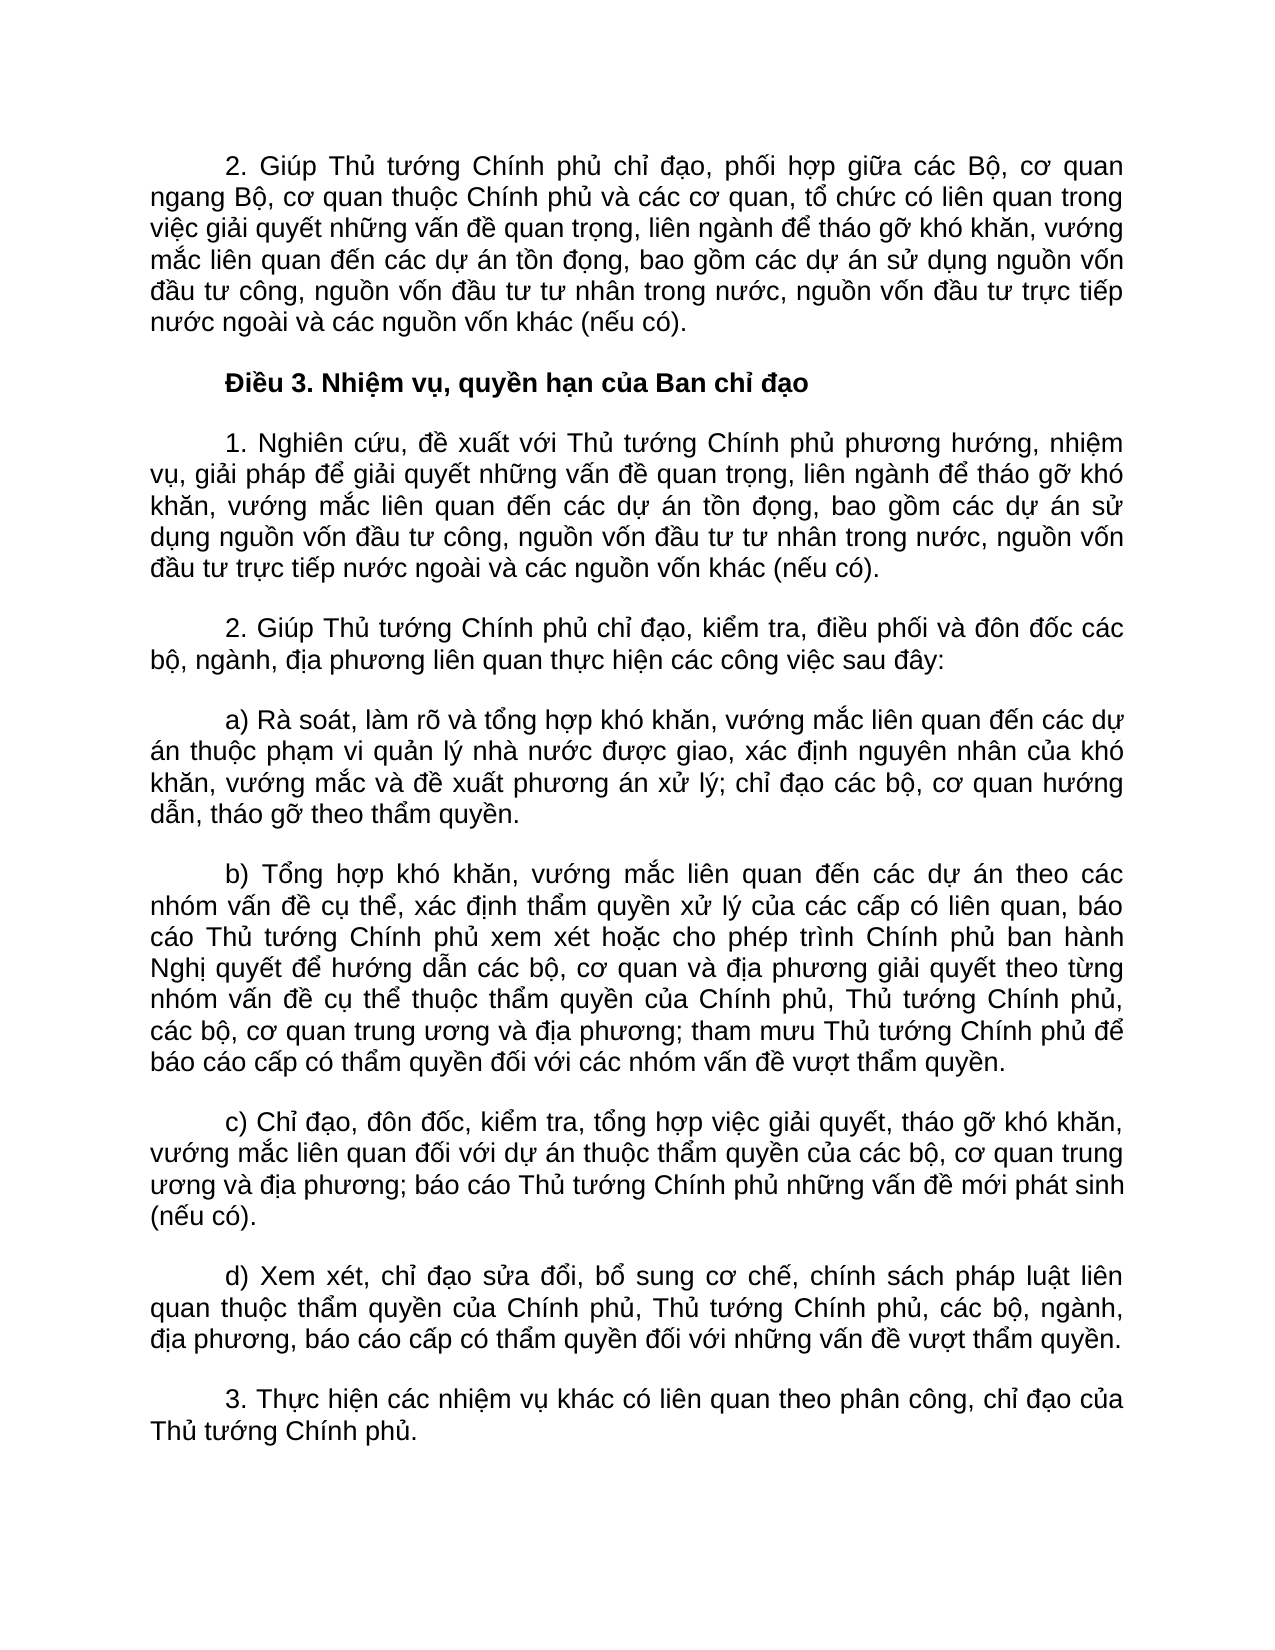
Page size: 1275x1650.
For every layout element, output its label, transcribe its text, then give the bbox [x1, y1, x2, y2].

text 2. Giúp Thủ tướng Chính phủ chỉ đạo, kiểm tra, điều phối và đôn đốc các bộ, ngành, địa phương liên quan thực hiện các công việc sau đây: [150, 612, 1125, 675]
text 3. Thực hiện các nhiệm vụ khác có liên quan theo phân công, chỉ đạo của Thủ tướng Chính phủ. [150, 1383, 1125, 1446]
text a) Rà soát, làm rõ và tổng hợp khó khăn, vướng mắc liên quan đến các dự án thuộc phạm vi quản lý nhà nước được giao, xác định nguyên nhân của khó khăn, vướng mắc và đề xuất phương án xử lý; chỉ đạo các bộ, cơ quan hướng dẫn, tháo gỡ theo thẩm quyền. [150, 704, 1125, 829]
text 2. Giúp Thủ tướng Chính phủ chỉ đạo, phối hợp giữa các Bộ, cơ quan ngang Bộ, cơ quan thuộc Chính phủ và các cơ quan, tổ chức có liên quan trong việc giải quyết những vấn đề quan trọng, liên ngành để tháo gỡ khó khăn, vướng mắc liên quan đến các dự án tồn đọng, bao gồm các dự án sử dụng nguồn vốn đầu tư công, nguồn vốn đầu tư tư nhân trong nước, nguồn vốn đầu tư trực tiếp nước ngoài và các nguồn vốn khác (nếu có). [150, 150, 1125, 337]
text c) Chỉ đạo, đôn đốc, kiểm tra, tổng hợp việc giải quyết, tháo gỡ khó khăn, vướng mắc liên quan đối với dự án thuộc thẩm quyền của các bộ, cơ quan trung ương và địa phương; báo cáo Thủ tướng Chính phủ những vấn đề mới phát sinh (nếu có). [150, 1106, 1125, 1231]
text d) Xem xét, chỉ đạo sửa đổi, bổ sung cơ chế, chính sách pháp luật liên quan thuộc thẩm quyền của Chính phủ, Thủ tướng Chính phủ, các bộ, ngành, địa phương, báo cáo cấp có thẩm quyền đối với những vấn đề vượt thẩm quyền. [150, 1260, 1125, 1354]
text b) Tổng hợp khó khăn, vướng mắc liên quan đến các dự án theo các nhóm vấn đề cụ thể, xác định thẩm quyền xử lý của các cấp có liên quan, báo cáo Thủ tướng Chính phủ xem xét hoặc cho phép trình Chính phủ ban hành Nghị quyết để hướng dẫn các bộ, cơ quan và địa phương giải quyết theo từng nhóm vấn đề cụ thể thuộc thẩm quyền của Chính phủ, Thủ tướng Chính phủ, các bộ, cơ quan trung ương và địa phương; tham mưu Thủ tướng Chính phủ để báo cáo cấp có thẩm quyền đối với các nhóm vấn đề vượt thẩm quyền. [150, 858, 1125, 1077]
text 1. Nghiên cứu, đề xuất với Thủ tướng Chính phủ phương hướng, nhiệm vụ, giải pháp để giải quyết những vấn đề quan trọng, liên ngành để tháo gỡ khó khăn, vướng mắc liên quan đến các dự án tồn đọng, bao gồm các dự án sử dụng nguồn vốn đầu tư công, nguồn vốn đầu tư tư nhân trong nước, nguồn vốn đầu tư trực tiếp nước ngoài và các nguồn vốn khác (nếu có). [150, 427, 1125, 583]
text Điều 3. Nhiệm vụ, quyền hạn của Ban chỉ đạo [150, 367, 1125, 398]
